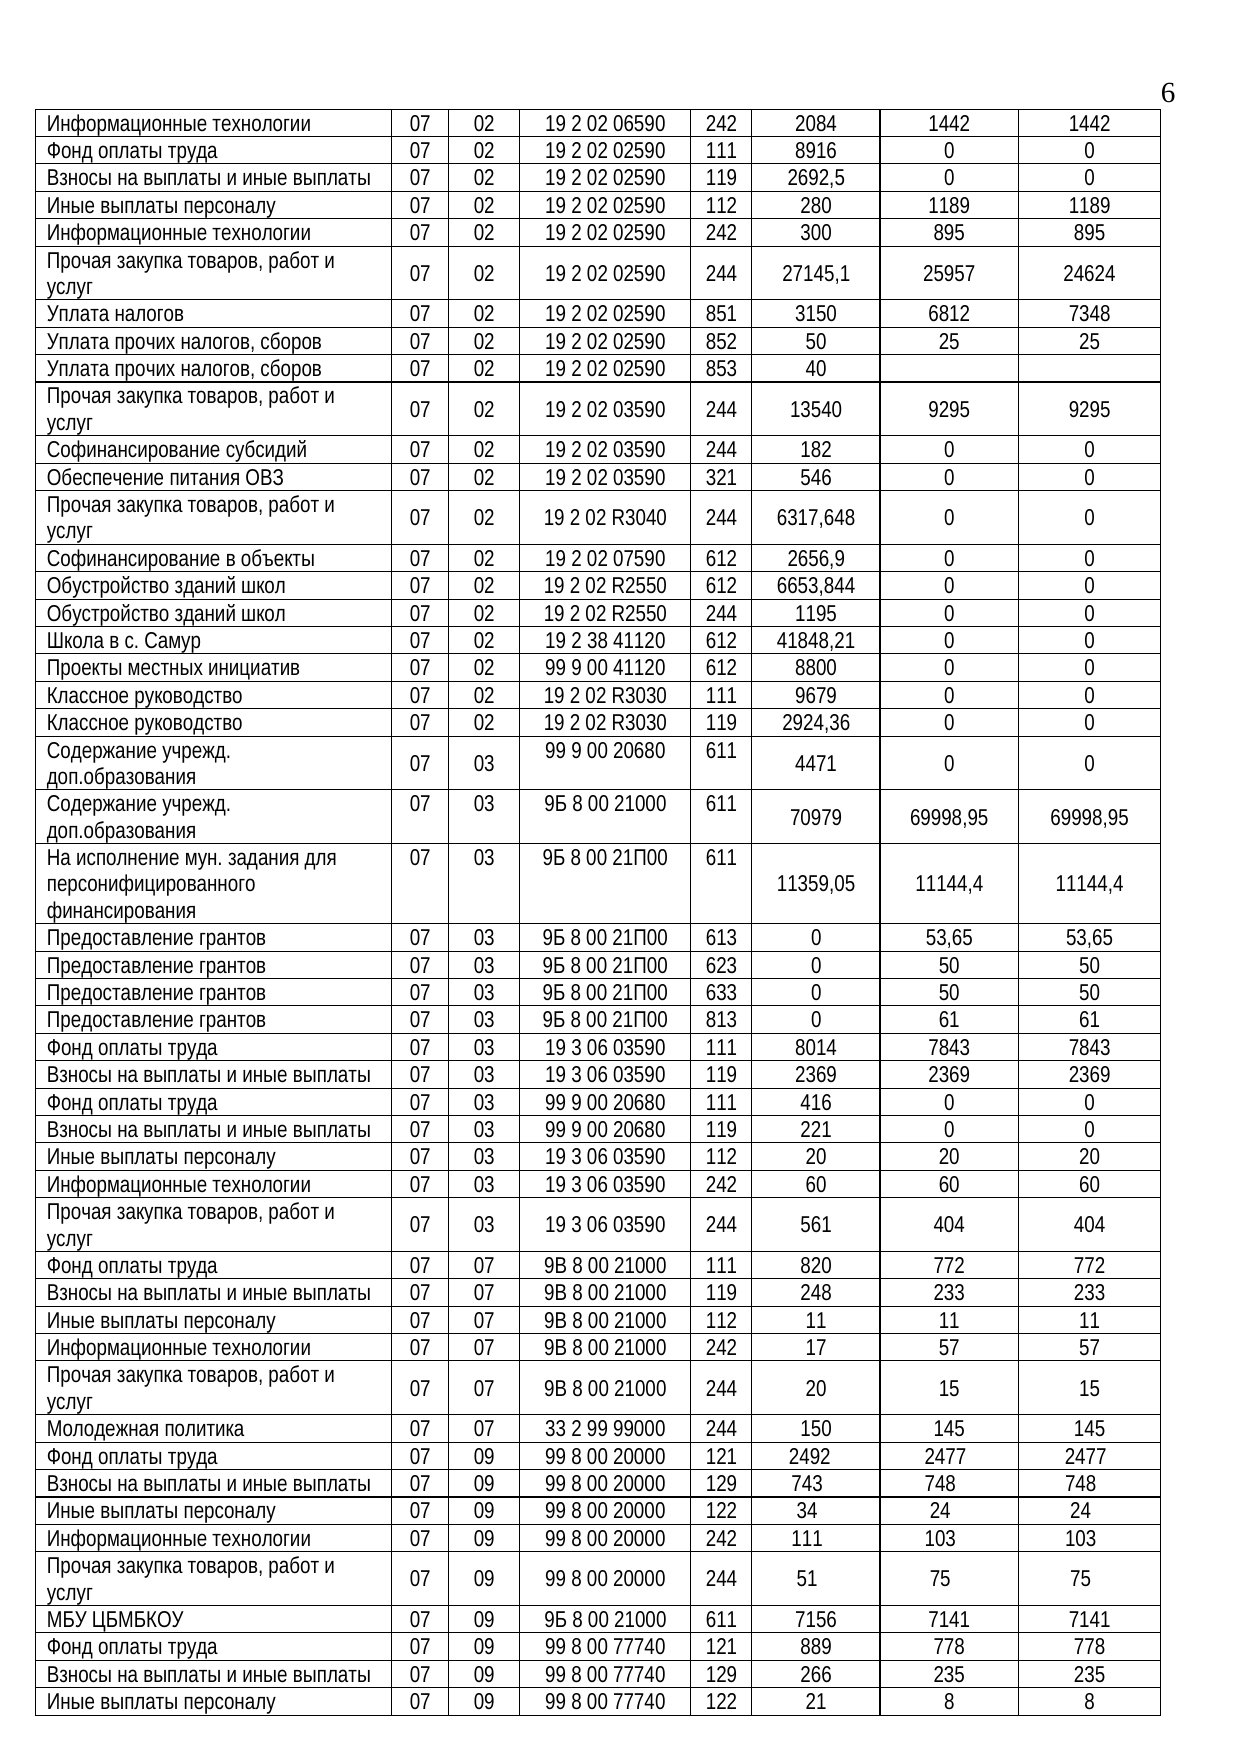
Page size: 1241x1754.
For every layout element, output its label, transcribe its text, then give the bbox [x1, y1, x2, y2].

table_cell 07 [392, 545, 448, 571]
table_cell 0 [1019, 137, 1160, 163]
table_cell 853 [691, 355, 751, 381]
table_cell 19 2 02 02590 [520, 164, 690, 191]
table_cell 778 [1019, 1633, 1160, 1660]
table_cell 0 [1019, 709, 1160, 736]
table_cell 0 [881, 436, 1018, 463]
table_cell Информационные технологии [36, 219, 391, 246]
table_cell 07 [392, 1633, 448, 1660]
table_cell 111 [691, 1089, 751, 1115]
table_cell 60 [1019, 1171, 1160, 1197]
table_cell 9Б 8 00 21000 [520, 1606, 690, 1632]
table_cell 60 [752, 1171, 879, 1197]
table_cell 99 8 00 20000 [520, 1525, 690, 1551]
table_cell 2369 [752, 1061, 879, 1087]
table_cell 111 [691, 682, 751, 708]
table_cell 111 [691, 137, 751, 163]
table_cell 103 [881, 1525, 1018, 1551]
table_cell 09 [449, 1443, 519, 1469]
table_cell 0 [1019, 654, 1160, 681]
table_cell 07 [392, 1525, 448, 1551]
table_cell Прочая закупка товаров, работ и услуг [36, 1361, 391, 1414]
table_cell 1195 [752, 600, 879, 626]
table_cell 99 9 00 20680 [520, 1116, 690, 1142]
table_cell 145 [881, 1415, 1018, 1442]
table_cell 7843 [1019, 1034, 1160, 1060]
table_cell Содержание учрежд. доп.образования [36, 790, 391, 843]
table_cell Информационные технологии [36, 1525, 391, 1551]
table_cell 02 [449, 164, 519, 191]
table_cell 8916 [752, 137, 879, 163]
table_cell 0 [881, 1116, 1018, 1142]
table_cell 8014 [752, 1034, 879, 1060]
table_cell 813 [691, 1006, 751, 1033]
table_cell Фонд оплаты труда [36, 1443, 391, 1469]
table_cell 03 [449, 1034, 519, 1060]
table_cell 0 [1019, 1116, 1160, 1142]
table_cell Предоставление грантов [36, 924, 391, 951]
table_cell 24 [881, 1498, 1018, 1524]
table_cell 11 [881, 1307, 1018, 1333]
table_cell 07 [392, 600, 448, 626]
table_cell 07 [392, 654, 448, 681]
table_cell На исполнение мун. задания для персонифицированного финансирования [36, 844, 391, 923]
table_cell 57 [1019, 1334, 1160, 1360]
table_cell 07 [449, 1252, 519, 1278]
table_cell 11 [752, 1307, 879, 1333]
table_cell 112 [691, 1307, 751, 1333]
table_cell 103 [1019, 1525, 1160, 1551]
table_cell 13540 [752, 383, 879, 435]
table_cell 611 [691, 1606, 751, 1632]
table_cell 50 [1019, 952, 1160, 978]
table_cell Взносы на выплаты и иные выплаты [36, 1661, 391, 1687]
table_cell 19 2 02 02590 [520, 300, 690, 327]
table_cell 21 [752, 1688, 879, 1714]
table_cell 19 2 02 07590 [520, 545, 690, 571]
table_cell 07 [392, 952, 448, 978]
table_cell 0 [881, 545, 1018, 571]
table_cell 17 [752, 1334, 879, 1360]
table_cell 07 [392, 979, 448, 1005]
table_cell 612 [691, 654, 751, 681]
table_cell 111 [691, 1034, 751, 1060]
table_cell 02 [449, 110, 519, 136]
table_cell 0 [1019, 572, 1160, 598]
table_cell 20 [1019, 1143, 1160, 1170]
table_cell 19 3 06 03590 [520, 1143, 690, 1170]
table_cell 07 [392, 1143, 448, 1170]
table_cell Иные выплаты персоналу [36, 192, 391, 218]
table_cell 07 [449, 1334, 519, 1360]
table_cell 51 [752, 1552, 879, 1605]
table_cell Фонд оплаты труда [36, 1034, 391, 1060]
table_cell 07 [392, 328, 448, 354]
table_cell 19 2 02 03590 [520, 436, 690, 463]
table_cell 02 [449, 654, 519, 681]
table_cell 25957 [881, 247, 1018, 299]
table_cell 221 [752, 1116, 879, 1142]
table_cell 2477 [1019, 1443, 1160, 1469]
table_cell 119 [691, 709, 751, 736]
table_cell 41848,21 [752, 627, 879, 653]
table_cell Взносы на выплаты и иные выплаты [36, 1061, 391, 1087]
table_cell 119 [691, 1116, 751, 1142]
table_cell 613 [691, 924, 751, 951]
table_cell 612 [691, 572, 751, 598]
table_cell 99 8 00 77740 [520, 1688, 690, 1714]
table_cell 02 [449, 709, 519, 736]
table_cell 122 [691, 1498, 751, 1524]
table_cell 0 [752, 952, 879, 978]
table_cell 24 [1019, 1498, 1160, 1524]
table_cell 02 [449, 328, 519, 354]
table_cell 748 [1019, 1470, 1160, 1496]
table_cell 2924,36 [752, 709, 879, 736]
table_cell 7843 [881, 1034, 1018, 1060]
table_cell 09 [449, 1552, 519, 1605]
table_cell 40 [752, 355, 879, 381]
table_cell 07 [392, 1307, 448, 1333]
table_cell 07 [449, 1307, 519, 1333]
table_cell 561 [752, 1198, 879, 1251]
table_cell 122 [691, 1688, 751, 1714]
table_cell 743 [752, 1470, 879, 1496]
table_cell 112 [691, 1143, 751, 1170]
table_cell 546 [752, 464, 879, 490]
table_cell 50 [881, 979, 1018, 1005]
table_cell 9Б 8 00 21П00 [520, 924, 690, 951]
table_cell 9Б 8 00 21П00 [520, 979, 690, 1005]
table_cell 0 [752, 979, 879, 1005]
table_cell 09 [449, 1661, 519, 1687]
table_cell 9В 8 00 21000 [520, 1307, 690, 1333]
table_cell 07 [392, 219, 448, 246]
table_cell 623 [691, 952, 751, 978]
table_cell 19 3 06 03590 [520, 1061, 690, 1087]
table_cell Прочая закупка товаров, работ и услуг [36, 383, 391, 435]
table_cell 1442 [881, 110, 1018, 136]
table_cell 0 [881, 627, 1018, 653]
table_cell Иные выплаты персоналу [36, 1307, 391, 1333]
table_cell 242 [691, 1171, 751, 1197]
table_cell 321 [691, 464, 751, 490]
table_cell 02 [449, 219, 519, 246]
table_cell 0 [881, 600, 1018, 626]
table_cell 19 2 02 02590 [520, 247, 690, 299]
table_cell 07 [392, 464, 448, 490]
table_cell 8 [1019, 1688, 1160, 1714]
table_cell Предоставление грантов [36, 952, 391, 978]
table_cell 07 [392, 1171, 448, 1197]
table_cell 0 [1019, 600, 1160, 626]
table_cell 02 [449, 491, 519, 544]
table_cell 07 [392, 1089, 448, 1115]
table_cell Софинансирование субсидий [36, 436, 391, 463]
table_cell 7141 [881, 1606, 1018, 1632]
table_cell 121 [691, 1633, 751, 1660]
table_cell 244 [691, 491, 751, 544]
table_cell 19 3 06 03590 [520, 1034, 690, 1060]
table_cell 02 [449, 682, 519, 708]
table_cell 03 [449, 737, 519, 789]
table_cell 0 [752, 1006, 879, 1033]
table_cell 61 [881, 1006, 1018, 1033]
table_cell 612 [691, 627, 751, 653]
table_cell 0 [1019, 627, 1160, 653]
table_cell 0 [1019, 164, 1160, 191]
table_cell Содержание учрежд. доп.образования [36, 737, 391, 789]
table_cell 19 2 02 02590 [520, 219, 690, 246]
table_cell Обустройство зданий школ [36, 572, 391, 598]
table_cell Молодежная политика [36, 1415, 391, 1442]
table_cell Обустройство зданий школ [36, 600, 391, 626]
table_cell 07 [392, 1361, 448, 1414]
table_cell 03 [449, 952, 519, 978]
table_cell 9295 [881, 383, 1018, 435]
table_cell 02 [449, 600, 519, 626]
table_cell 19 3 06 03590 [520, 1198, 690, 1251]
table_cell 09 [449, 1498, 519, 1524]
table_cell 8 [881, 1688, 1018, 1714]
table_cell 07 [392, 1061, 448, 1087]
table_cell Иные выплаты персоналу [36, 1143, 391, 1170]
table_cell Школа в с. Самур [36, 627, 391, 653]
table_cell [881, 355, 1018, 381]
table_cell 611 [691, 844, 751, 923]
table_cell 03 [449, 979, 519, 1005]
table_cell 244 [691, 600, 751, 626]
table_cell 9Б 8 00 21000 [520, 790, 690, 843]
table_cell 03 [449, 1006, 519, 1033]
table_cell 0 [1019, 464, 1160, 490]
table_cell Прочая закупка товаров, работ и услуг [36, 491, 391, 544]
table_cell 07 [392, 1279, 448, 1306]
table_cell 0 [881, 682, 1018, 708]
table_cell 07 [449, 1361, 519, 1414]
table_cell 0 [1019, 491, 1160, 544]
table_cell 99 8 00 20000 [520, 1470, 690, 1496]
table_cell Иные выплаты персоналу [36, 1498, 391, 1524]
table_cell 03 [449, 1089, 519, 1115]
table_cell 244 [691, 1415, 751, 1442]
table_cell 07 [392, 1034, 448, 1060]
table_cell 07 [392, 709, 448, 736]
table_cell 99 8 00 77740 [520, 1633, 690, 1660]
table_cell 0 [1019, 545, 1160, 571]
table_cell 20 [881, 1143, 1018, 1170]
table_cell Предоставление грантов [36, 979, 391, 1005]
table_cell 07 [392, 1334, 448, 1360]
table_cell 07 [392, 924, 448, 951]
table_cell 75 [1019, 1552, 1160, 1605]
table_cell 03 [449, 924, 519, 951]
table_cell 99 9 00 20680 [520, 1089, 690, 1115]
table_cell 889 [752, 1633, 879, 1660]
table_cell 69998,95 [881, 790, 1018, 843]
table_cell Уплата прочих налогов, сборов [36, 355, 391, 381]
table_cell 09 [449, 1606, 519, 1632]
table_cell 8800 [752, 654, 879, 681]
table_cell 244 [691, 436, 751, 463]
table_cell 2692,5 [752, 164, 879, 191]
table_cell 11144,4 [881, 844, 1018, 923]
table_cell 633 [691, 979, 751, 1005]
table_cell 02 [449, 192, 519, 218]
table_cell 09 [449, 1633, 519, 1660]
table_cell 19 2 02 02590 [520, 328, 690, 354]
table_cell 07 [392, 844, 448, 923]
table_cell 244 [691, 1361, 751, 1414]
table_cell 99 8 00 20000 [520, 1443, 690, 1469]
table_cell 07 [392, 1606, 448, 1632]
table_cell 895 [1019, 219, 1160, 246]
table_cell Прочая закупка товаров, работ и услуг [36, 1552, 391, 1605]
table_cell 2369 [1019, 1061, 1160, 1087]
table_cell 25 [1019, 328, 1160, 354]
table_cell 244 [691, 1198, 751, 1251]
table_cell 99 9 00 41120 [520, 654, 690, 681]
table_cell 233 [881, 1279, 1018, 1306]
table_cell 242 [691, 219, 751, 246]
table_cell 121 [691, 1443, 751, 1469]
table_cell 25 [881, 328, 1018, 354]
table_cell 4471 [752, 737, 879, 789]
table_cell 19 2 02 R3030 [520, 682, 690, 708]
table_cell 99 8 00 20000 [520, 1498, 690, 1524]
table_cell 235 [1019, 1661, 1160, 1687]
table_cell 03 [449, 844, 519, 923]
table_cell 07 [392, 790, 448, 843]
table_cell Информационные технологии [36, 1334, 391, 1360]
table_cell 53,65 [1019, 924, 1160, 951]
table_cell 280 [752, 192, 879, 218]
table_cell 15 [881, 1361, 1018, 1414]
table_cell Взносы на выплаты и иные выплаты [36, 1470, 391, 1496]
table_cell 02 [449, 383, 519, 435]
table_cell 60 [881, 1171, 1018, 1197]
table_cell 75 [881, 1552, 1018, 1605]
table_cell 02 [449, 300, 519, 327]
table_cell 2084 [752, 110, 879, 136]
table_cell 02 [449, 627, 519, 653]
table_cell 0 [881, 737, 1018, 789]
table_cell Фонд оплаты труда [36, 1252, 391, 1278]
table_cell 244 [691, 247, 751, 299]
table_cell 11144,4 [1019, 844, 1160, 923]
table_cell 07 [392, 1006, 448, 1033]
table_cell 244 [691, 1552, 751, 1605]
table_cell 9Б 8 00 21П00 [520, 952, 690, 978]
table_cell 69998,95 [1019, 790, 1160, 843]
table_cell 9В 8 00 21000 [520, 1361, 690, 1414]
table_cell Фонд оплаты труда [36, 1633, 391, 1660]
table_cell 242 [691, 110, 751, 136]
table_cell МБУ ЦБМБКОУ [36, 1606, 391, 1632]
table_cell 02 [449, 247, 519, 299]
table_cell 07 [392, 383, 448, 435]
table_cell 895 [881, 219, 1018, 246]
table_cell 11359,05 [752, 844, 879, 923]
table_cell 0 [881, 137, 1018, 163]
table_cell 15 [1019, 1361, 1160, 1414]
table_cell 119 [691, 1279, 751, 1306]
table_cell 1189 [1019, 192, 1160, 218]
table_cell 112 [691, 192, 751, 218]
table_cell 7348 [1019, 300, 1160, 327]
table_cell 11 [1019, 1307, 1160, 1333]
table_cell 99 8 00 20000 [520, 1552, 690, 1605]
table_cell 2369 [881, 1061, 1018, 1087]
table_cell 07 [392, 164, 448, 191]
table_cell 07 [392, 491, 448, 544]
table_cell 145 [1019, 1415, 1160, 1442]
table_cell 9В 8 00 21000 [520, 1252, 690, 1278]
table_cell 19 2 02 R2550 [520, 600, 690, 626]
table_cell Фонд оплаты труда [36, 1089, 391, 1115]
table_cell 111 [691, 1252, 751, 1278]
table_cell 772 [1019, 1252, 1160, 1278]
table_cell Информационные технологии [36, 110, 391, 136]
table_cell 07 [392, 1470, 448, 1496]
table_cell Информационные технологии [36, 1171, 391, 1197]
table_cell 404 [881, 1198, 1018, 1251]
table_cell 07 [392, 627, 448, 653]
table_cell 07 [392, 1116, 448, 1142]
table_cell 02 [449, 572, 519, 598]
table_cell 03 [449, 1143, 519, 1170]
table_cell 0 [881, 164, 1018, 191]
table_cell Классное руководство [36, 709, 391, 736]
table_cell Взносы на выплаты и иные выплаты [36, 1116, 391, 1142]
table_cell 0 [752, 924, 879, 951]
table_cell 19 2 02 03590 [520, 383, 690, 435]
table_cell 7156 [752, 1606, 879, 1632]
table_cell 9В 8 00 21000 [520, 1334, 690, 1360]
table_cell 07 [392, 110, 448, 136]
table_cell 611 [691, 790, 751, 843]
table_cell 0 [881, 709, 1018, 736]
table_cell Проекты местных инициатив [36, 654, 391, 681]
table_cell 772 [881, 1252, 1018, 1278]
table_cell 6317,648 [752, 491, 879, 544]
table_cell 34 [752, 1498, 879, 1524]
table_cell 07 [392, 1198, 448, 1251]
table_cell 242 [691, 1525, 751, 1551]
table_cell 2656,9 [752, 545, 879, 571]
table_cell 03 [449, 1061, 519, 1087]
table_cell 07 [392, 137, 448, 163]
table_cell 07 [392, 1661, 448, 1687]
table_cell Обеспечение питания ОВЗ [36, 464, 391, 490]
table_cell 24624 [1019, 247, 1160, 299]
table_cell 3150 [752, 300, 879, 327]
table_cell 2477 [881, 1443, 1018, 1469]
table_cell 416 [752, 1089, 879, 1115]
table_cell Прочая закупка товаров, работ и услуг [36, 1198, 391, 1251]
table_cell 9295 [1019, 383, 1160, 435]
table_cell 7141 [1019, 1606, 1160, 1632]
table_cell 07 [392, 436, 448, 463]
table_cell 99 8 00 77740 [520, 1661, 690, 1687]
table_cell 111 [752, 1525, 879, 1551]
table_cell 02 [449, 137, 519, 163]
table_cell 0 [1019, 737, 1160, 789]
table_cell 57 [881, 1334, 1018, 1360]
table_cell 09 [449, 1470, 519, 1496]
table_cell 50 [881, 952, 1018, 978]
table_cell 0 [1019, 436, 1160, 463]
table_cell 182 [752, 436, 879, 463]
table_cell 09 [449, 1525, 519, 1551]
table_cell 07 [392, 247, 448, 299]
table_cell 0 [881, 491, 1018, 544]
table_cell 2492 [752, 1443, 879, 1469]
table_cell 612 [691, 545, 751, 571]
table_cell 03 [449, 1116, 519, 1142]
table_cell Прочая закупка товаров, работ и услуг [36, 247, 391, 299]
table_cell 20 [752, 1361, 879, 1414]
table_cell 9Б 8 00 21П00 [520, 844, 690, 923]
table_cell 02 [449, 545, 519, 571]
table_cell 611 [691, 737, 751, 789]
table_cell 1442 [1019, 110, 1160, 136]
table_cell 03 [449, 1198, 519, 1251]
table_cell 129 [691, 1470, 751, 1496]
table_cell 233 [1019, 1279, 1160, 1306]
table_cell 27145,1 [752, 247, 879, 299]
table_cell 19 2 02 R2550 [520, 572, 690, 598]
table_cell 99 9 00 20680 [520, 737, 690, 789]
table_cell 242 [691, 1334, 751, 1360]
table_cell 07 [392, 572, 448, 598]
table_cell 07 [392, 737, 448, 789]
table_cell 9Б 8 00 21П00 [520, 1006, 690, 1033]
table_cell 09 [449, 1688, 519, 1714]
table_cell 0 [1019, 682, 1160, 708]
table_cell 9В 8 00 21000 [520, 1279, 690, 1306]
table_cell 119 [691, 164, 751, 191]
table_cell 235 [881, 1661, 1018, 1687]
table_cell 248 [752, 1279, 879, 1306]
table_cell 07 [392, 1688, 448, 1714]
table_cell 0 [881, 572, 1018, 598]
table_cell 150 [752, 1415, 879, 1442]
table_cell 0 [881, 1089, 1018, 1115]
table_cell Предоставление грантов [36, 1006, 391, 1033]
table_cell 53,65 [881, 924, 1018, 951]
table_cell Фонд оплаты труда [36, 137, 391, 163]
table_cell 03 [449, 1171, 519, 1197]
table_cell 19 2 02 R3030 [520, 709, 690, 736]
table_cell 1189 [881, 192, 1018, 218]
table_cell 19 2 02 02590 [520, 355, 690, 381]
table_cell 07 [392, 1252, 448, 1278]
table_cell 0 [881, 464, 1018, 490]
table_cell 07 [392, 300, 448, 327]
table_cell 03 [449, 790, 519, 843]
table_cell 02 [449, 355, 519, 381]
table_cell 07 [392, 1443, 448, 1469]
table_cell 19 3 06 03590 [520, 1171, 690, 1197]
table_cell 07 [392, 1498, 448, 1524]
table_cell 07 [449, 1279, 519, 1306]
table_cell 02 [449, 436, 519, 463]
table_cell 07 [392, 1415, 448, 1442]
table_cell 6812 [881, 300, 1018, 327]
table_cell 748 [881, 1470, 1018, 1496]
table_cell 244 [691, 383, 751, 435]
table_cell 0 [881, 654, 1018, 681]
table_cell 19 2 38 41120 [520, 627, 690, 653]
table_cell 19 2 02 02590 [520, 137, 690, 163]
table_cell 19 2 02 02590 [520, 192, 690, 218]
table_cell 266 [752, 1661, 879, 1687]
table_cell 0 [1019, 1089, 1160, 1115]
table_cell 19 2 02 R3040 [520, 491, 690, 544]
table_cell 07 [392, 682, 448, 708]
table_cell 07 [392, 1552, 448, 1605]
table_cell 50 [752, 328, 879, 354]
table_cell 19 2 02 03590 [520, 464, 690, 490]
table_cell Уплата налогов [36, 300, 391, 327]
table_cell 119 [691, 1061, 751, 1087]
table_cell 9679 [752, 682, 879, 708]
table_cell 129 [691, 1661, 751, 1687]
table_cell 300 [752, 219, 879, 246]
table_cell 02 [449, 464, 519, 490]
table_cell 07 [392, 192, 448, 218]
table_cell [1019, 355, 1160, 381]
table_cell 851 [691, 300, 751, 327]
table_cell 33 2 99 99000 [520, 1415, 690, 1442]
table_cell Взносы на выплаты и иные выплаты [36, 164, 391, 191]
table_cell Взносы на выплаты и иные выплаты [36, 1279, 391, 1306]
table_cell Уплата прочих налогов, сборов [36, 328, 391, 354]
table_cell 6653,844 [752, 572, 879, 598]
table_cell 19 2 02 06590 [520, 110, 690, 136]
table_cell Классное руководство [36, 682, 391, 708]
table_cell 70979 [752, 790, 879, 843]
table_cell 820 [752, 1252, 879, 1278]
table_cell 07 [449, 1415, 519, 1442]
table_cell 404 [1019, 1198, 1160, 1251]
table_cell 778 [881, 1633, 1018, 1660]
table_cell 61 [1019, 1006, 1160, 1033]
table_cell 852 [691, 328, 751, 354]
table_cell 07 [392, 355, 448, 381]
table_cell 50 [1019, 979, 1160, 1005]
table_cell 20 [752, 1143, 879, 1170]
table_cell Иные выплаты персоналу [36, 1688, 391, 1714]
table_cell Софинансирование в объекты [36, 545, 391, 571]
